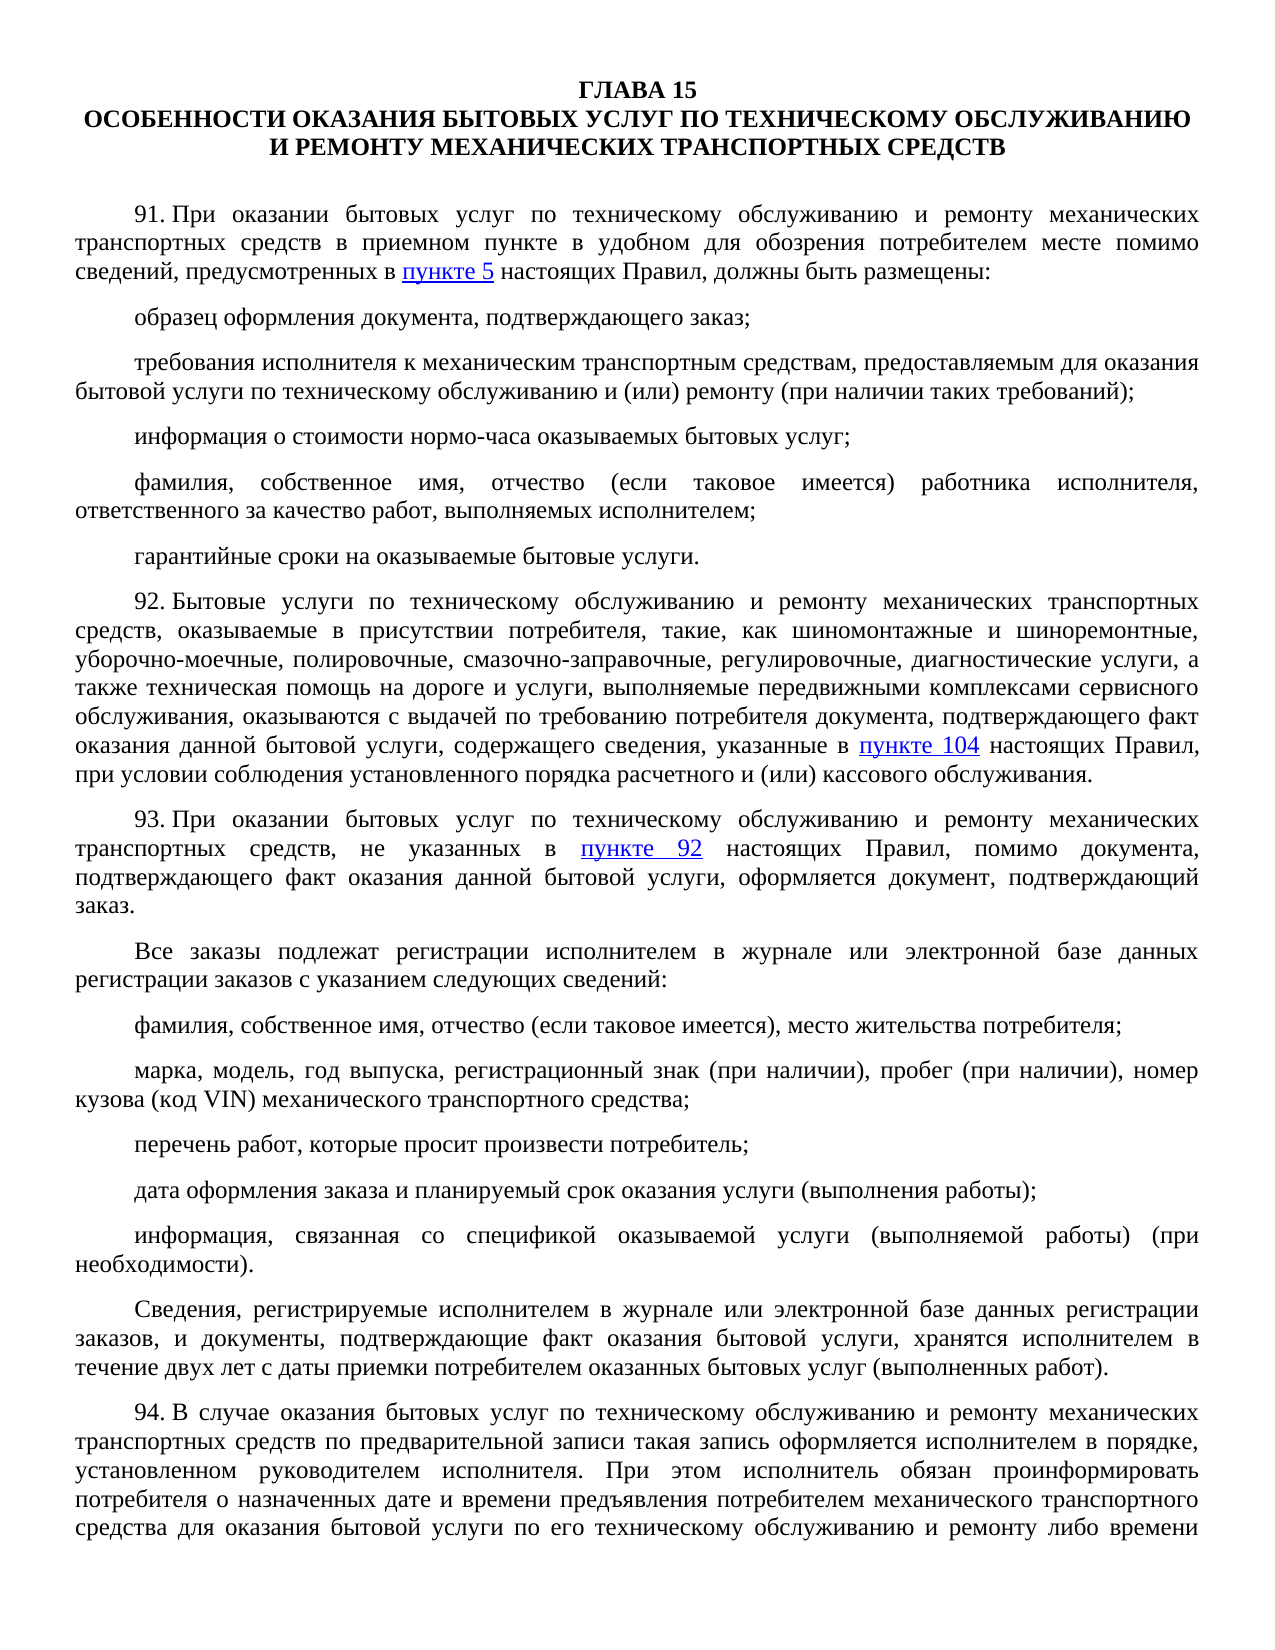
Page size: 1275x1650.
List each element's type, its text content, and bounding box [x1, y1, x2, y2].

text марка, модель, год выпуска, регистрационный знак (при наличии), пробег (при наличии), номер кузова (код VIN) механического транспортного средства; [75, 1055, 1200, 1113]
text фамилия, собственное имя, отчество (если таковое имеется) работника исполнителя, ответственного за качество работ, выполняемых исполнителем; [75, 467, 1200, 524]
text 93. При оказании бытовых услуг по техническому обслуживанию и ремонту механических транспортных средств, не указанных в пункте 92 настоящих Правил, помимо документа, подтверждающего факт оказания данной бытовой услуги, оформляется документ, подтверждающий заказ. [75, 804, 1200, 919]
text Все заказы подлежат регистрации исполнителем в журнале или электронной базе данных регистрации заказов с указанием следующих сведений: [75, 936, 1200, 993]
text информация, связанная со спецификой оказываемой услуги (выполняемой работы) (при необходимости). [75, 1220, 1200, 1278]
text гарантийные сроки на оказываемые бытовые услуги. [75, 541, 1200, 569]
text Сведения, регистрируемые исполнителем в журнале или электронной базе данных регистрации заказов, и документы, подтверждающие факт оказания бытовой услуги, хранятся исполнителем в течение двух лет с даты приемки потребителем оказанных бытовых услуг (выполненных работ). [75, 1294, 1200, 1381]
text 92. Бытовые услуги по техническому обслуживанию и ремонту механических транспортных средств, оказываемые в присутствии потребителя, такие, как шиномонтажные и шиноремонтные, уборочно-моечные, полировочные, смазочно-заправочные, регулировочные, диагностические услуги, а также техническая помощь на дороге и услуги, выполняемые передвижными комплексами сервисного обслуживания, оказываются с выдачей по требованию потребителя документа, подтверждающего факт оказания данной бытовой услуги, содержащего сведения, указанные в пункте 104 настоящих Правил, при условии соблюдения установленного порядка расчетного и (или) кассового обслуживания. [75, 586, 1200, 787]
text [75, 1397, 1200, 1541]
text перечень работ, которые просит произвести потребитель; [75, 1129, 1200, 1158]
text дата оформления заказа и планируемый срок оказания услуги (выполнения работы); [75, 1175, 1200, 1204]
text ГЛАВА 15 ОСОБЕННОСТИ ОКАЗАНИЯ БЫТОВЫХ УСЛУГ ПО ТЕХНИЧЕСКОМУ ОБСЛУЖИВАНИЮ И РЕМОНТУ МЕХАНИЧЕСКИХ ТРАНСПОРТНЫХ СРЕДСТВ [75, 75, 1200, 161]
text образец оформления документа, подтверждающего заказ; [75, 302, 1200, 330]
text фамилия, собственное имя, отчество (если таковое имеется), место жительства потребителя; [75, 1010, 1200, 1039]
text информация о стоимости нормо-часа оказываемых бытовых услуг; [75, 421, 1200, 450]
text 91. При оказании бытовых услуг по техническому обслуживанию и ремонту механических транспортных средств в приемном пункте в удобном для обозрения потребителем месте помимо сведений, предусмотренных в пункте 5 настоящих Правил, должны быть размещены: [75, 199, 1200, 285]
text требования исполнителя к механическим транспортным средствам, предоставляемым для оказания бытовой услуги по техническому обслуживанию и (или) ремонту (при наличии таких требований); [75, 347, 1200, 404]
